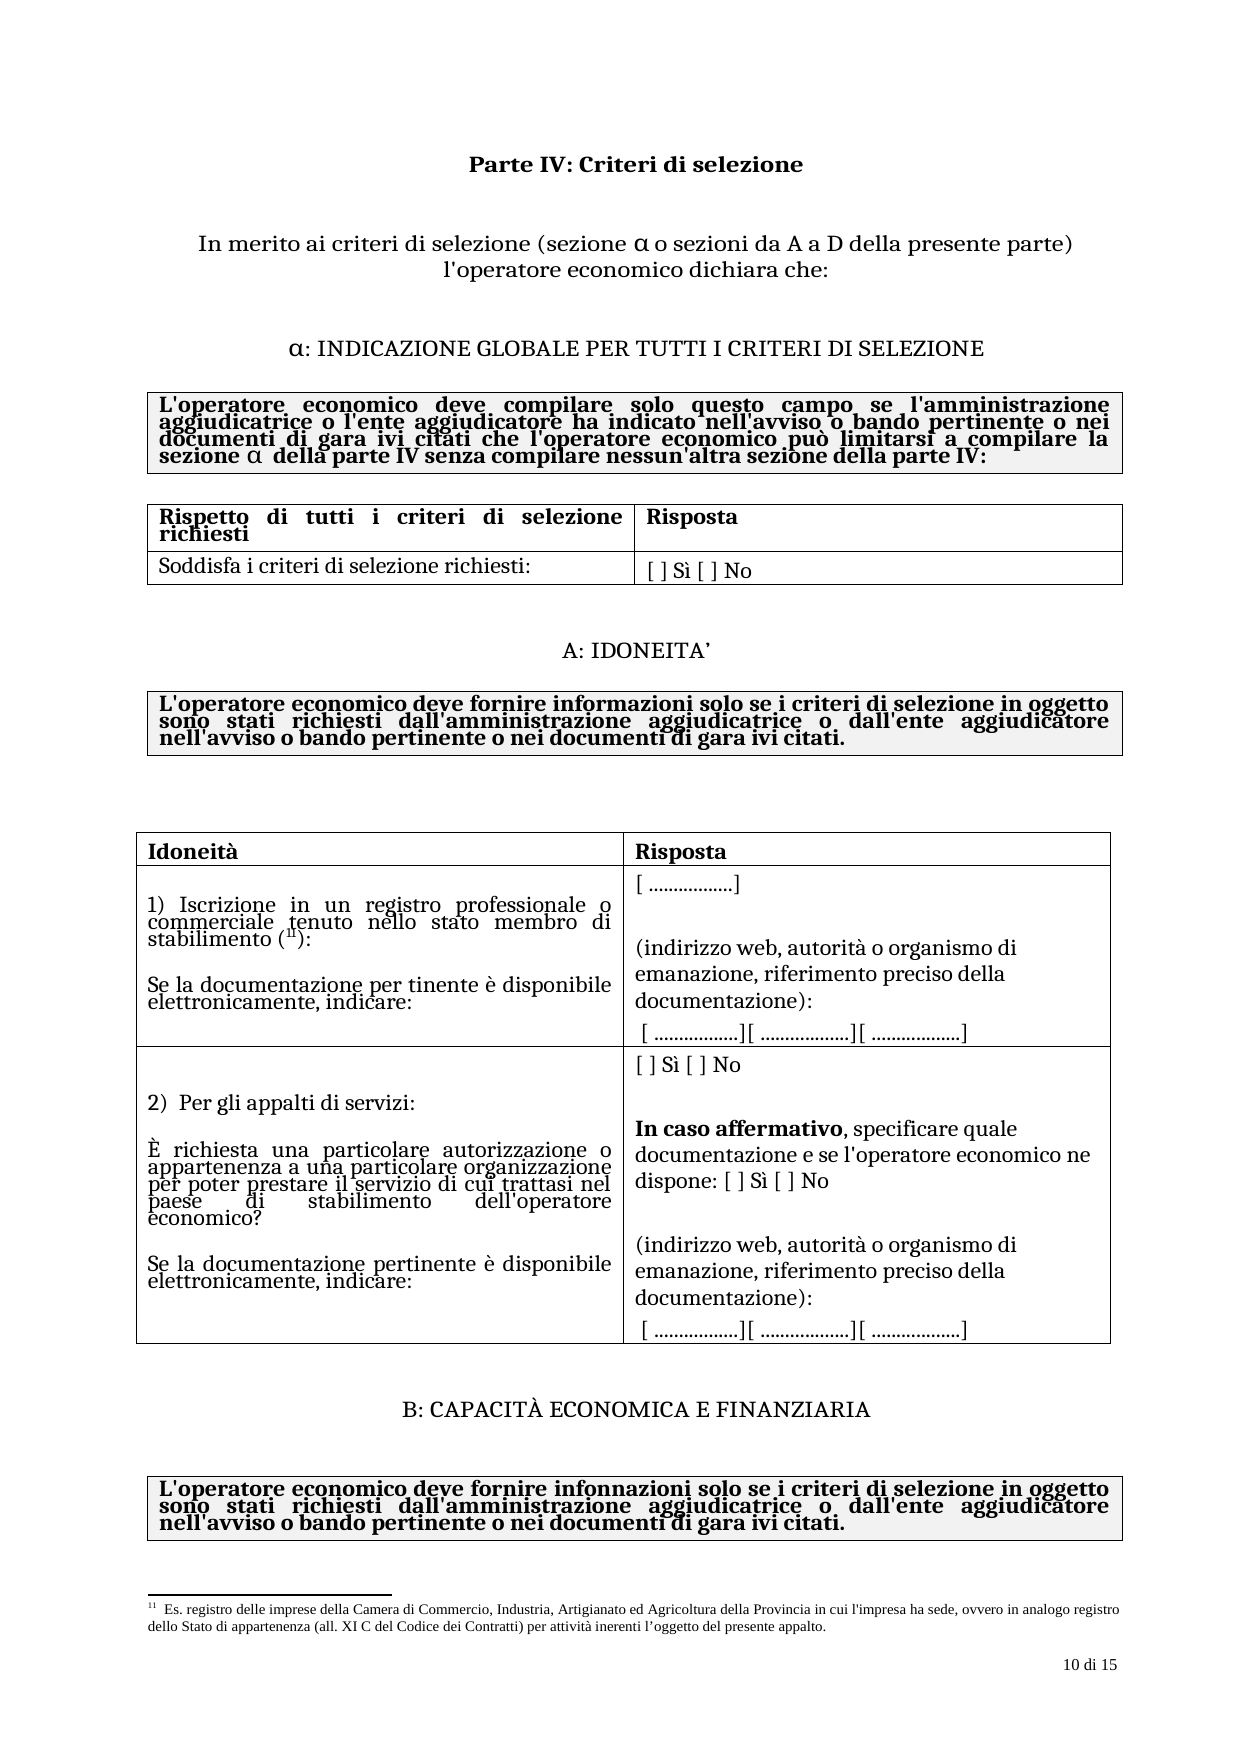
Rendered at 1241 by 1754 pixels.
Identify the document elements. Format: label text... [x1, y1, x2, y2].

text α: INDICAZIONE GLOBALE PER TUTTI I CRITERI DI SELEZIONE [151, 336, 1122, 362]
table_cell [ ] Sì [ ] No [635, 552, 1122, 584]
table_header Risposta [635, 505, 1122, 551]
text B: CAPACITÀ ECONOMICA E FINANZIARIA [151, 1396, 1122, 1423]
table_cell Soddisfa i criteri di selezione richiesti: [148, 552, 634, 584]
table_cell 2) Per gli appalti di servizi: È richiesta una particolare autorizzazione o appartenenza a una particolare organizzazione per poter prestare il servizio di cui trattasi nel paese di stabilimento dell'operatore economico? Se la documentazione pertinente è disponibile elettronicamente, indicare: [137, 1047, 623, 1343]
table_header L'operatore economico deve compilare solo questo campo se l'amministrazione aggiudicatrice o l'ente aggiudicatore ha indicato nell'avviso o bando pertinente o nei documenti di gara ivi citati che l'operatore economico può limitarsi a compilare la sezione α della parte IV senza compilare nessun'altra sezione della parte IV: [148, 393, 1122, 473]
table_header Rispetto di tutti i criteri di selezione richiesti [148, 505, 634, 551]
text Parte IV: Criteri di selezione [151, 151, 1122, 178]
text A: IDONEITA’ [151, 638, 1122, 664]
table_cell [ .................] (indirizzo web, autorità o organismo di emanazione, riferimento preciso della documentazione): [ .................][ ..................][ ..................] [624, 866, 1110, 1046]
table_header L'operatore economico deve fornire infonnazioni solo se i criteri di selezione in oggetto sono stati richiesti dall'amministrazione aggiudicatrice o dall'ente aggiudicatore nell'avviso o bando pertinente o nei documenti di gara ivi citati. [148, 1477, 1122, 1540]
table_cell [ ] Sì [ ] No In caso affermativo, specificare quale documentazione e se l'operatore economico ne dispone: [ ] Sì [ ] No (indirizzo web, autorità o organismo di emanazione, riferimento preciso della documentazione): [ .................][ ..................][ ..................] [624, 1047, 1110, 1343]
table_header Risposta [624, 833, 1110, 865]
table_header Idoneità [137, 833, 623, 865]
table_header L'operatore economico deve fornire informazioni solo se i criteri di selezione in oggetto sono stati richiesti dall'amministrazione aggiudicatrice o dall'ente aggiudicatore nell'avviso o bando pertinente o nei documenti di gara ivi citati. [148, 692, 1122, 755]
text In merito ai criteri di selezione (sezione α o sezioni da A a D della presente parte) l'operatore economico dichiara che: [151, 231, 1122, 283]
table_cell 1) Iscrizione in un registro professionale o commerciale tenuto nello stato membro di stabilimento (): Se la documentazione per tinente è disponibile elettronicamente, indicare: [137, 866, 623, 1046]
